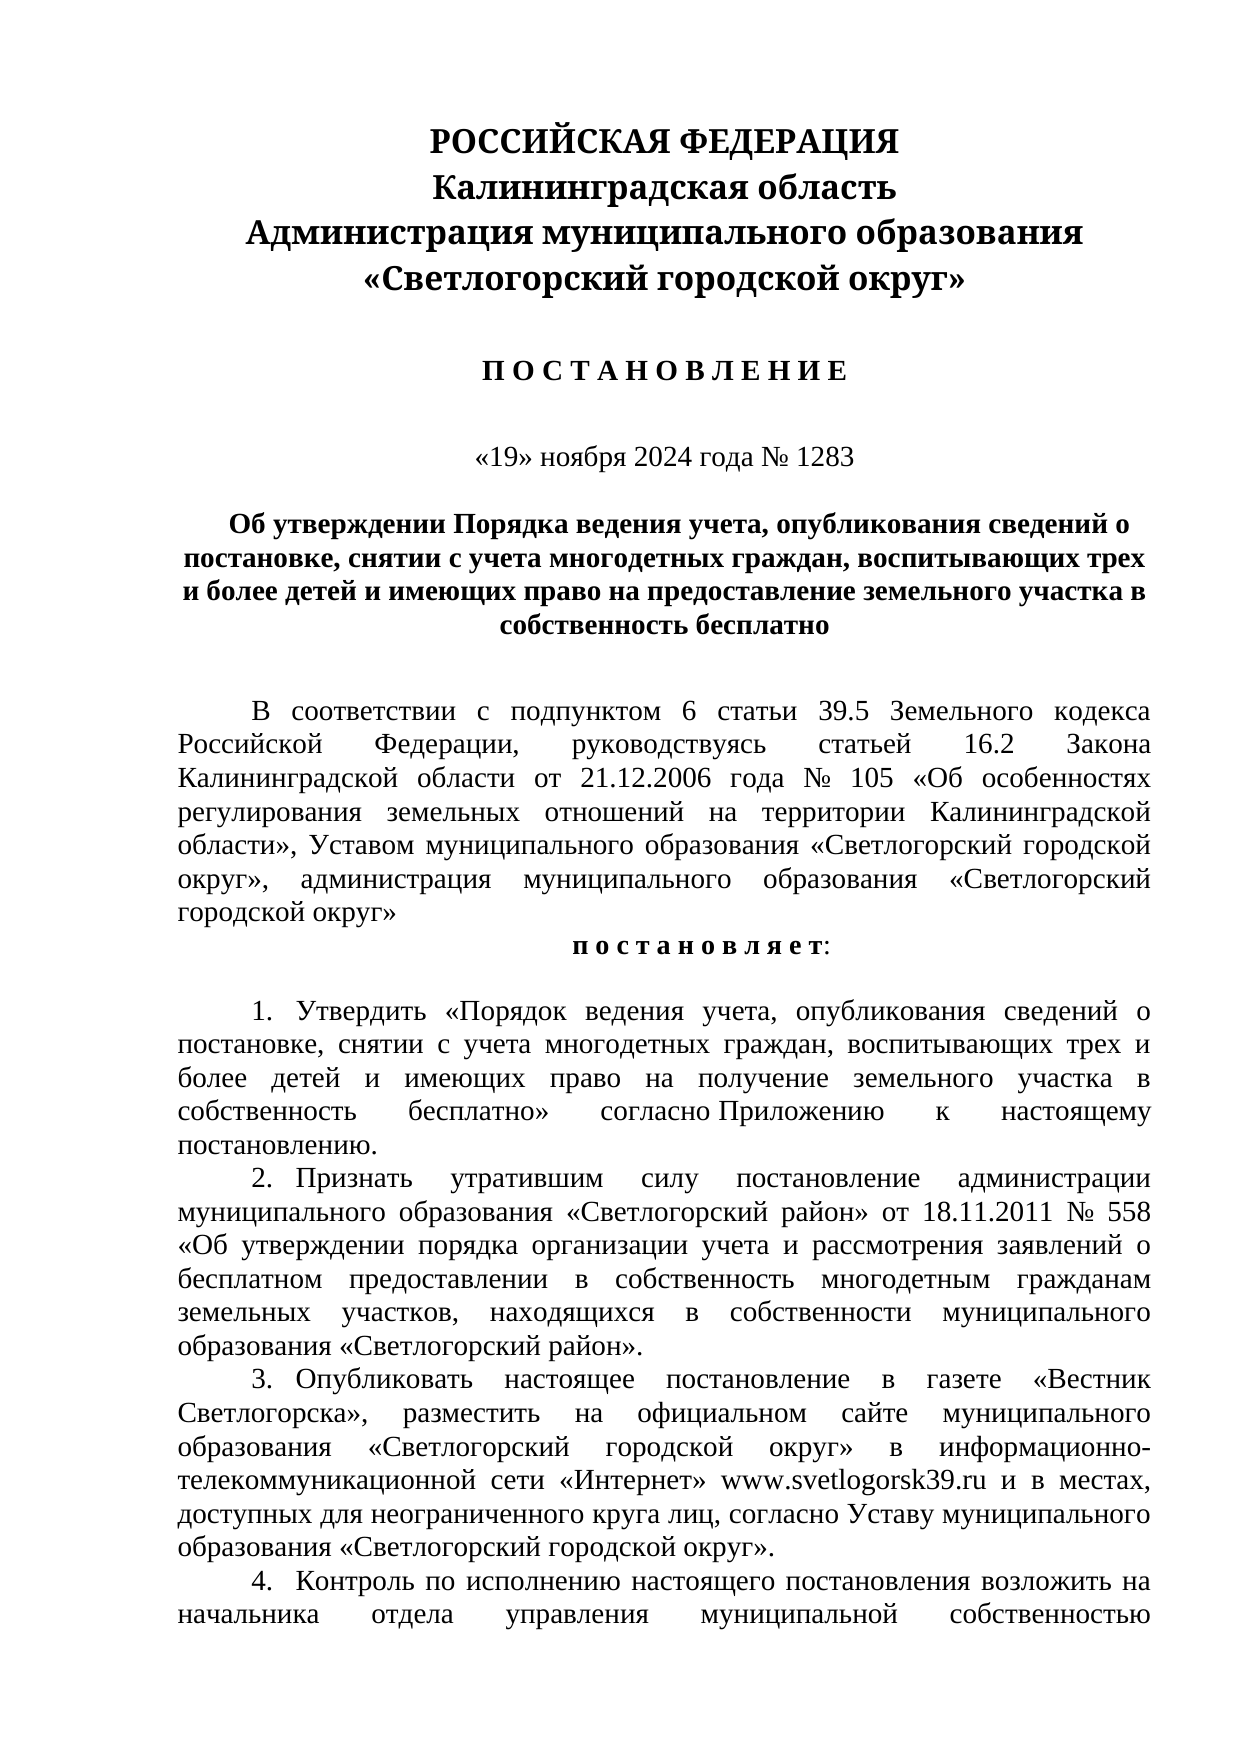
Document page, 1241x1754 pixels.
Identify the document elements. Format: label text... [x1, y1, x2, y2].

text «19» ноября 2024 года № 1283 [177, 439, 1152, 473]
text Об утверждении Порядка ведения учета, опубликования сведений о постановке, снятии с учета многодетных граждан, воспитывающих трех и более детей и имеющих право на предоставление земельного участка в собственность бесплатно [177, 506, 1152, 640]
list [177, 1563, 1152, 1630]
subtitle Администрация муниципального образования [177, 209, 1152, 254]
subtitle «Светлогорский городской округ» [177, 254, 1152, 300]
list Опубликовать настоящее постановление в газете «Вестник Светлогорска», разместить на официальном сайте муниципального образования «Светлогорский городской округ» в информационно-телекоммуникационной сети «Интернет» www.svetlogorsk39.ru и в местах, доступных для неограниченного круга лиц, согласно Уставу муниципального образования «Светлогорский городской округ». [177, 1362, 1152, 1563]
text п о с т а н о в л я е т: [177, 928, 1152, 960]
subtitle П О С Т А Н О В Л Е Н И Е [177, 353, 1152, 386]
list Утвердить «Порядок ведения учета, опубликования сведений о постановке, снятии с учета многодетных граждан, воспитывающих трех и более детей и имеющих право на получение земельного участка в собственность бесплатно» согласно Приложению к настоящему постановлению. [177, 993, 1152, 1160]
text Калининградская область [177, 163, 1152, 209]
list Признать утратившим силу постановление администрации муниципального образования «Светлогорский район» от 18.11.2011 № 558 «Об утверждении порядка организации учета и рассмотрения заявлений о бесплатном предоставлении в собственность многодетным гражданам земельных участков, находящихся в собственности муниципального образования «Светлогорский район». [177, 1160, 1152, 1362]
text В соответствии с подпунктом 6 статьи 39.5 Земельного кодекса Российской Федерации, руководствуясь статьей 16.2 Закона Калининградской области от 21.12.2006 года № 105 «Об особенностях регулирования земельных отношений на территории Калининградской области», Уставом муниципального образования «Светлогорский городской округ», администрация муниципального образования «Светлогорский городской округ» [177, 693, 1152, 928]
text РОССИЙСКАЯ ФЕДЕРАЦИЯ [177, 118, 1152, 163]
